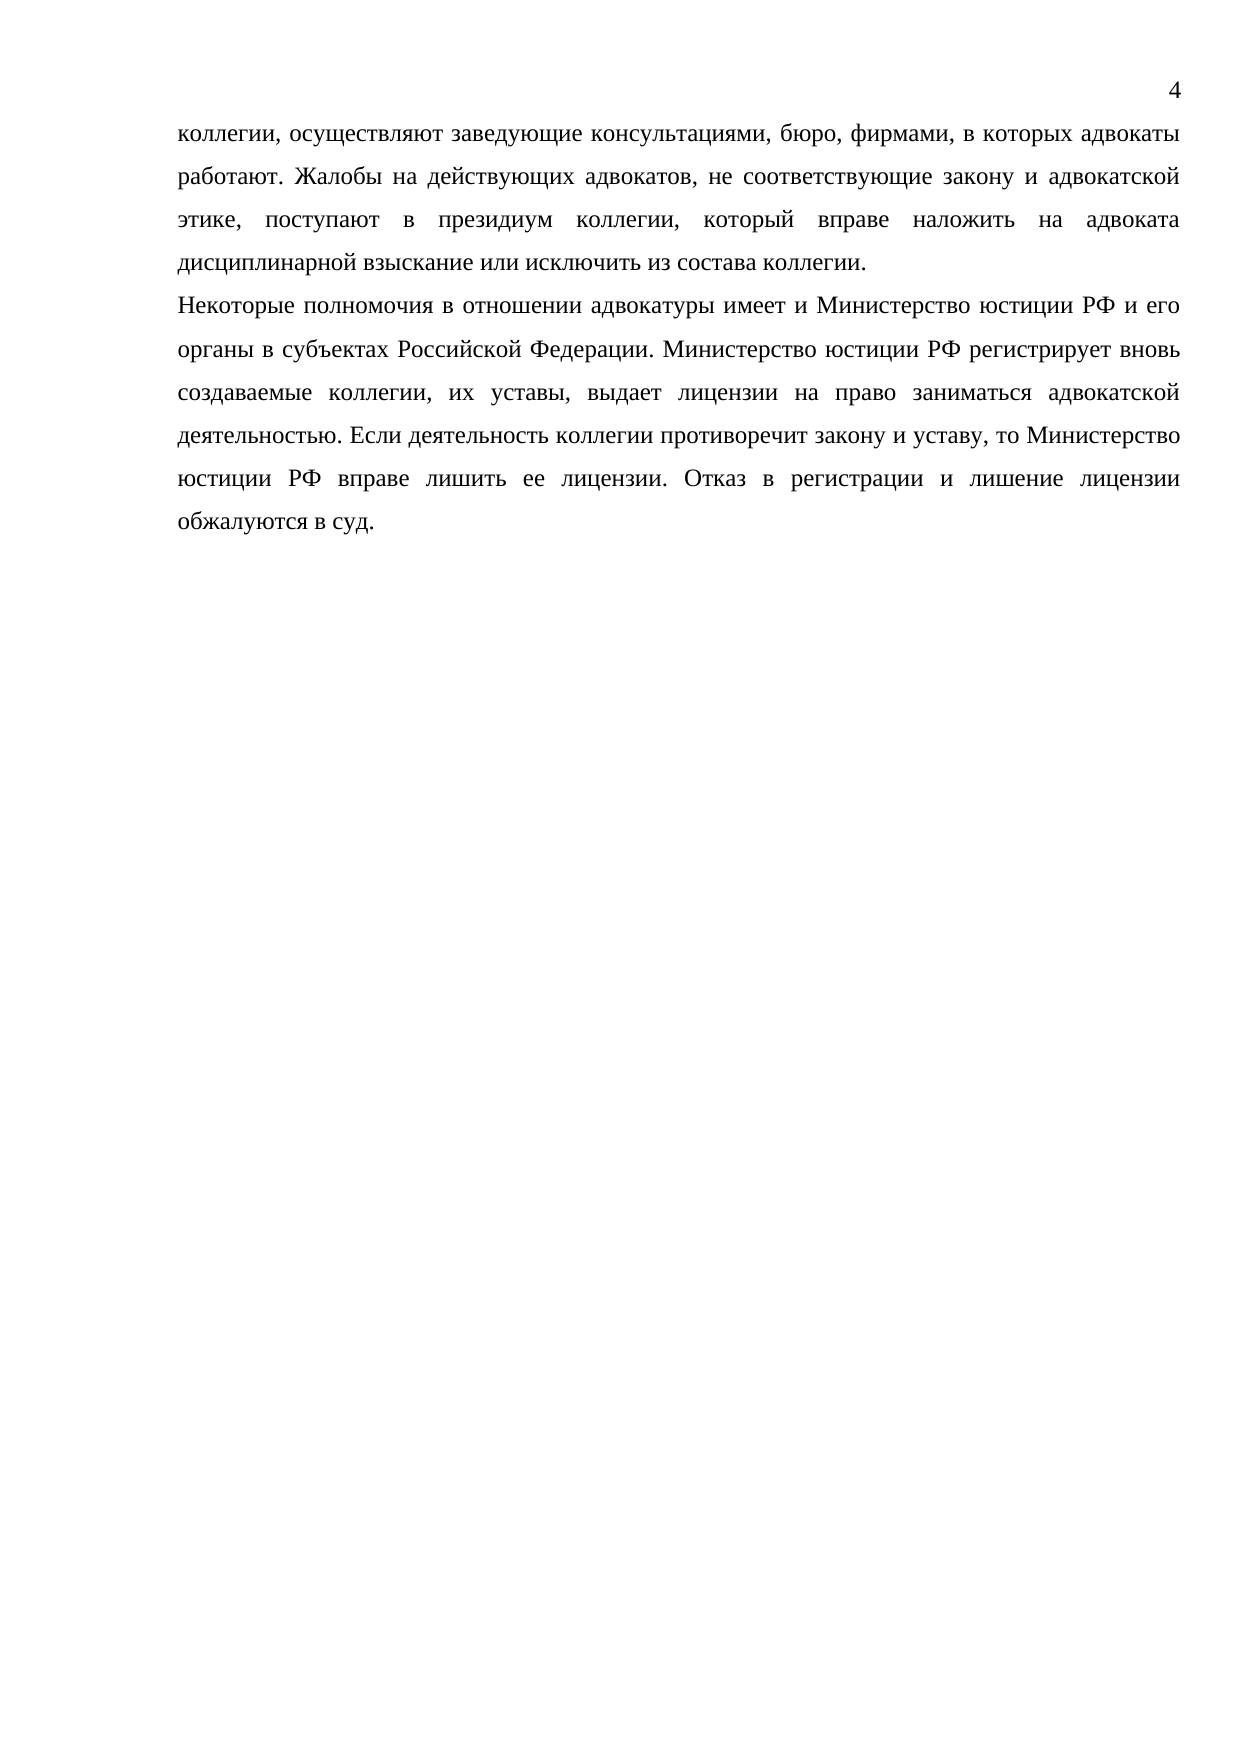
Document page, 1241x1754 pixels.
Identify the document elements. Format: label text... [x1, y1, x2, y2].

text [177, 118, 1181, 276]
text Некоторые полномочия в отношении адвокатуры имеет и Министерство юстиции РФ и его органы в субъектах Российской Федерации. Министерство юстиции РФ регистрирует вновь создаваемые коллегии, их уставы, выдает лицензии на право заниматься адвокатской деятельностью. Если деятельность коллегии противоречит закону и уставу, то Министерство юстиции РФ вправе лишить ее лицензии. Отказ в регистрации и лишение лицензии обжалуются в суд. [177, 291, 1181, 535]
